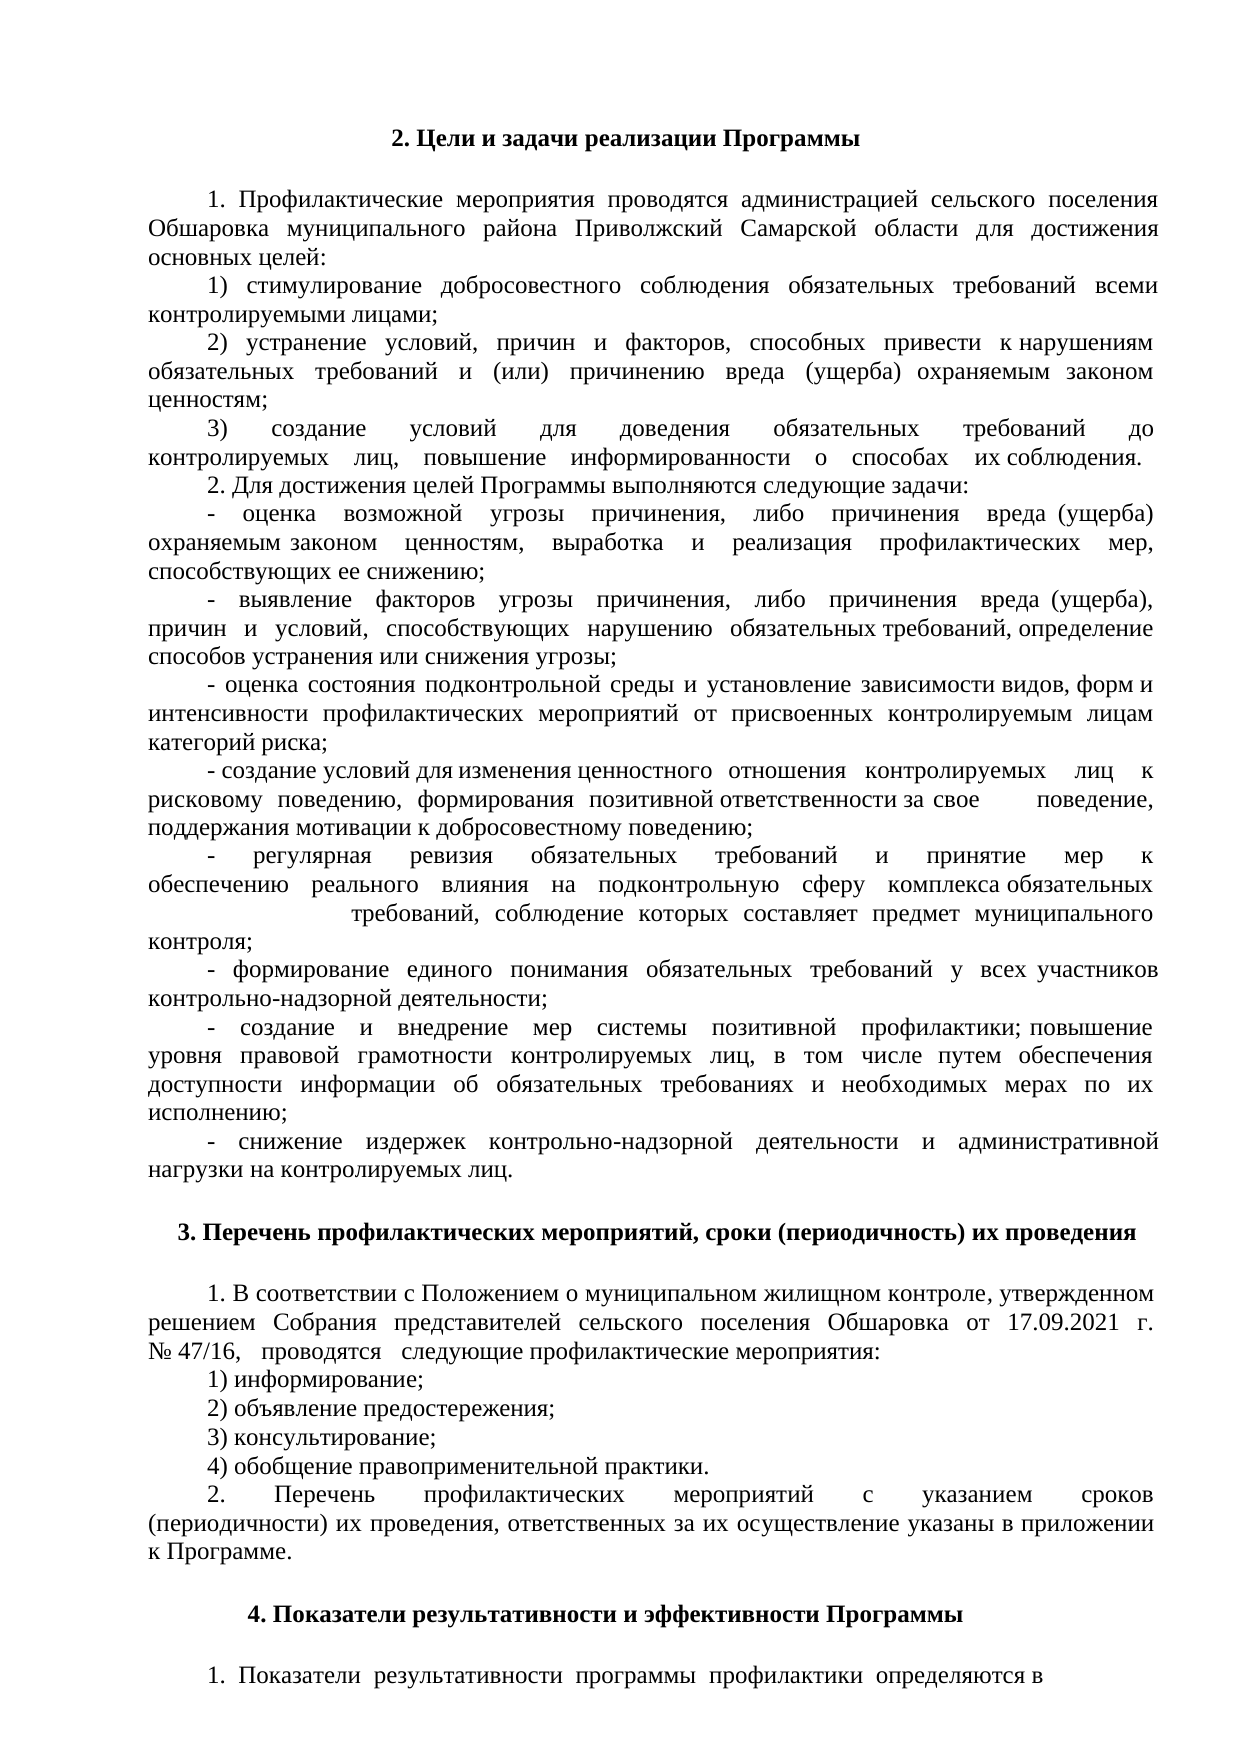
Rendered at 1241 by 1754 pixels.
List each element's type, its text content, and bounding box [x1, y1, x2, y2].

text 3. Перечень профилактических мероприятий, сроки (периодичность) их проведения [177, 1217, 1152, 1246]
text - выявление факторов угрозы причинения, либо причинения вреда (ущерба), причин и условий, способствующих нарушению обязательных требований, определение способов устранения или снижения угрозы; [148, 584, 1153, 670]
text 1. В соответствии с Положением о муниципальном жилищном контроле, утвержденном решением Собрания представителей сельского поселения Обшаровка от 17.09.2021 г. № 47/16, проводятся следующие профилактические мероприятия: [148, 1279, 1154, 1364]
text 4. Показатели результативности и эффективности Программы [247, 1599, 1154, 1628]
text - формирование единого понимания обязательных требований у всех участников контрольно-надзорной деятельности; [148, 955, 1158, 1012]
text 1) стимулирование добросовестного соблюдения обязательных требований всеми контролируемыми лицами; [148, 271, 1158, 328]
text - создание и внедрение мер системы позитивной профилактики; повышение уровня правовой грамотности контролируемых лиц, в том числе путем обеспечения доступности информации об обязательных требованиях и необходимых мерах по их исполнению; [148, 1012, 1153, 1126]
text 2) устранение условий, причин и факторов, способных привести к нарушениям обязательных требований и (или) причинению вреда (ущерба) охраняемым законом ценностям; [148, 328, 1153, 413]
text 2. Для достижения целей Программы выполняются следующие задачи: [207, 471, 1154, 499]
text - оценка состояния подконтрольной среды и установление зависимости видов, форм и интенсивности профилактических мероприятий от присвоенных контролируемым лицам категорий риска; [148, 670, 1153, 756]
text 3) консультирование; [207, 1422, 650, 1451]
text 1) информирование; [207, 1364, 1154, 1393]
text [148, 1661, 1159, 1689]
text 2) объявление предостережения; [207, 1393, 650, 1422]
text 2. Перечень профилактических мероприятий с указанием сроков (периодичности) их проведения, ответственных за их осуществление указаны в приложении к Программе. [148, 1479, 1154, 1565]
text - снижение издержек контрольно-надзорной деятельности и административной нагрузки на контролируемых лиц. [148, 1126, 1159, 1183]
text 4) обобщение правоприменительной практики. [207, 1451, 930, 1479]
text - регулярная ревизия обязательных требований и принятие мер к обеспечению реального влияния на подконтрольную сферу комплекса обязательных требований, соблюдение которых составляет предмет муниципального контроля; [148, 841, 1153, 955]
text 2. Цели и задачи реализации Программы [391, 123, 1154, 151]
text - оценка возможной угрозы причинения, либо причинения вреда (ущерба) охраняемым законом ценностям, выработка и реализация профилактических мер, способствующих ее снижению; [148, 499, 1154, 584]
text 3) создание условий для доведения обязательных требований до контролируемых лиц, повышение информированности о способах их соблюдения. [148, 413, 1154, 471]
text 1. Профилактические мероприятия проводятся администрацией сельского поселения Обшаровка муниципального района Приволжский Самарской области для достижения основных целей: [148, 184, 1158, 271]
text - создание условий для изменения ценностного отношения контролируемых лиц к рисковому поведению, формирования позитивной ответственности за свое поведение, поддержания мотивации к добросовестному поведению; [148, 756, 1153, 841]
